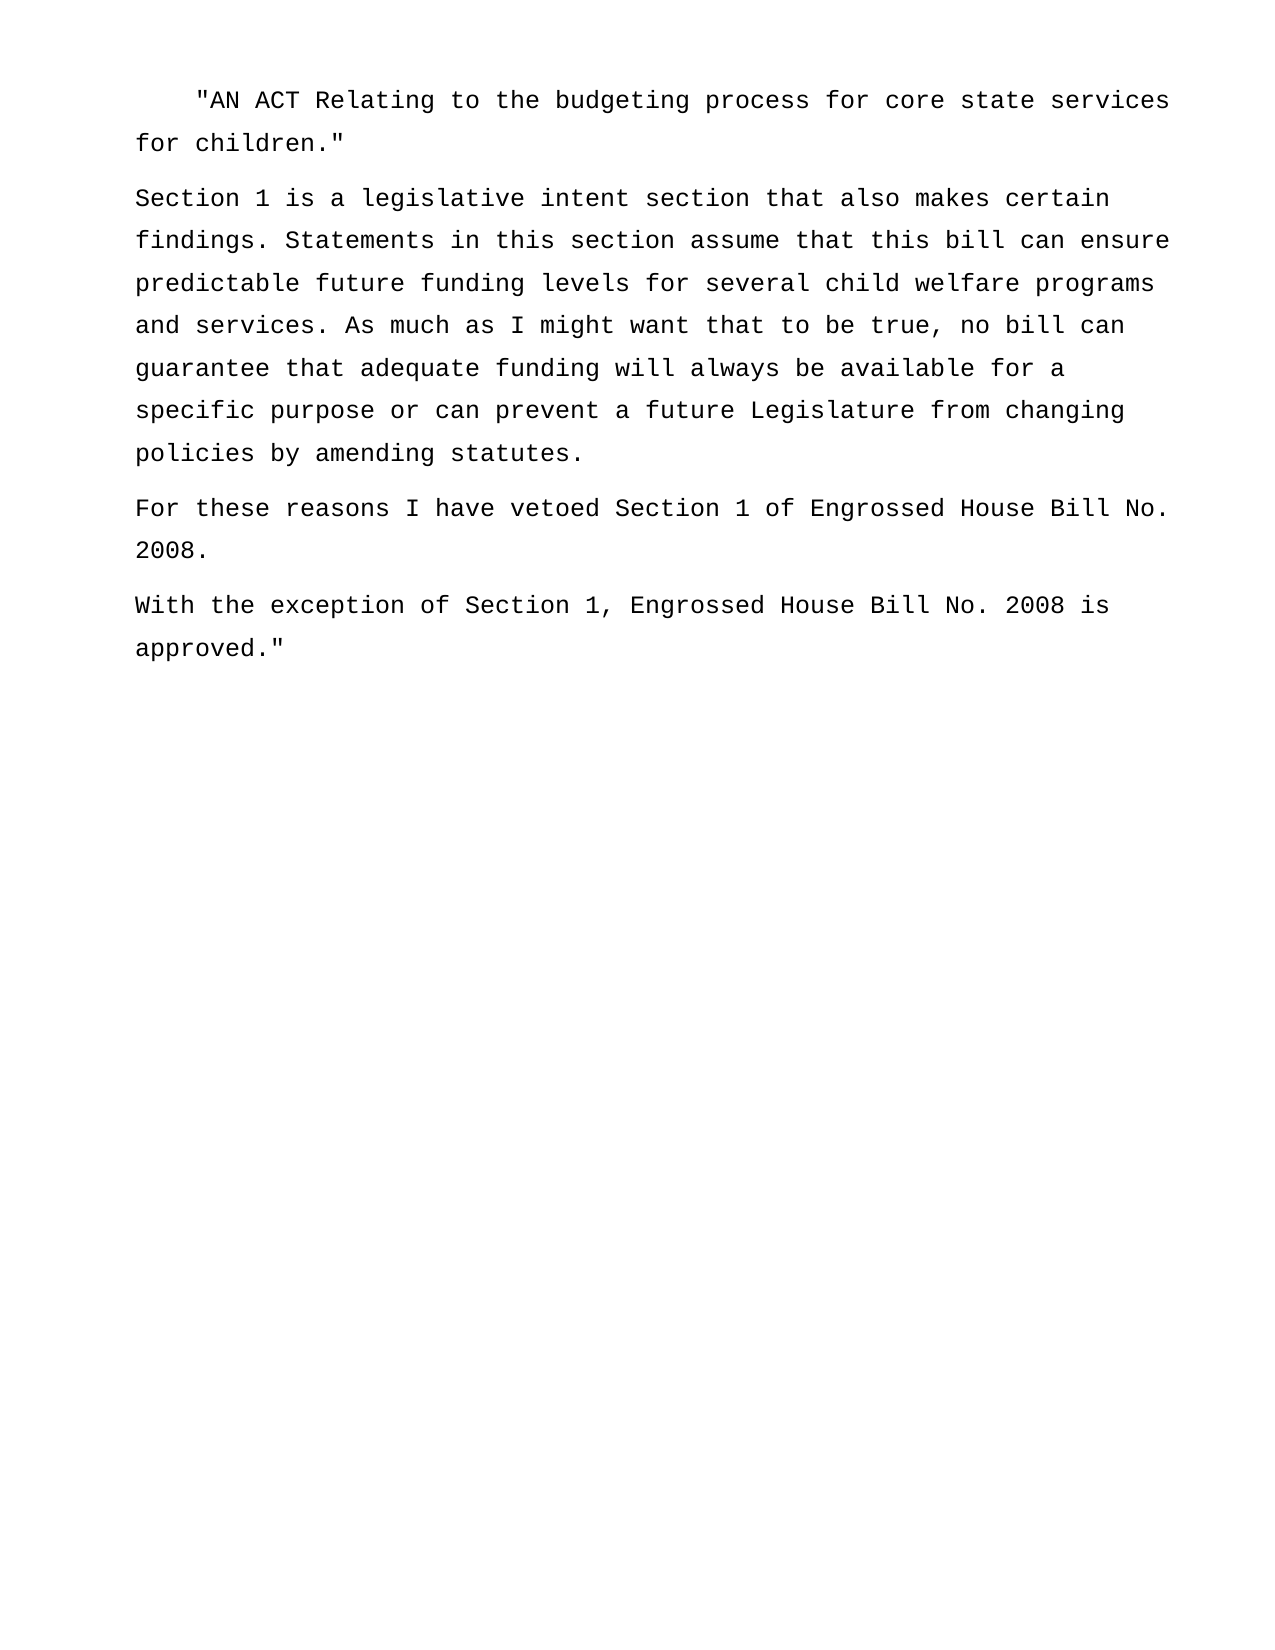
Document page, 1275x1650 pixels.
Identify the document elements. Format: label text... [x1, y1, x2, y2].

text With the exception of Section 1, Engrossed House Bill No. 2008 is approved." [135, 580, 1170, 665]
text Section 1 is a legislative intent section that also makes certain findings. Statements in this section assume that this bill can ensure predictable future funding levels for several child welfare programs and services. As much as I might want that to be true, no bill can guarantee that adequate funding will always be available for a specific purpose or can prevent a future Legislature from changing policies by amending statutes. [135, 172, 1170, 470]
text For these reasons I have vetoed Section 1 of Engrossed House Bill No. 2008. [135, 482, 1170, 567]
text "AN ACT Relating to the budgeting process for core state services for children." [135, 75, 1170, 160]
